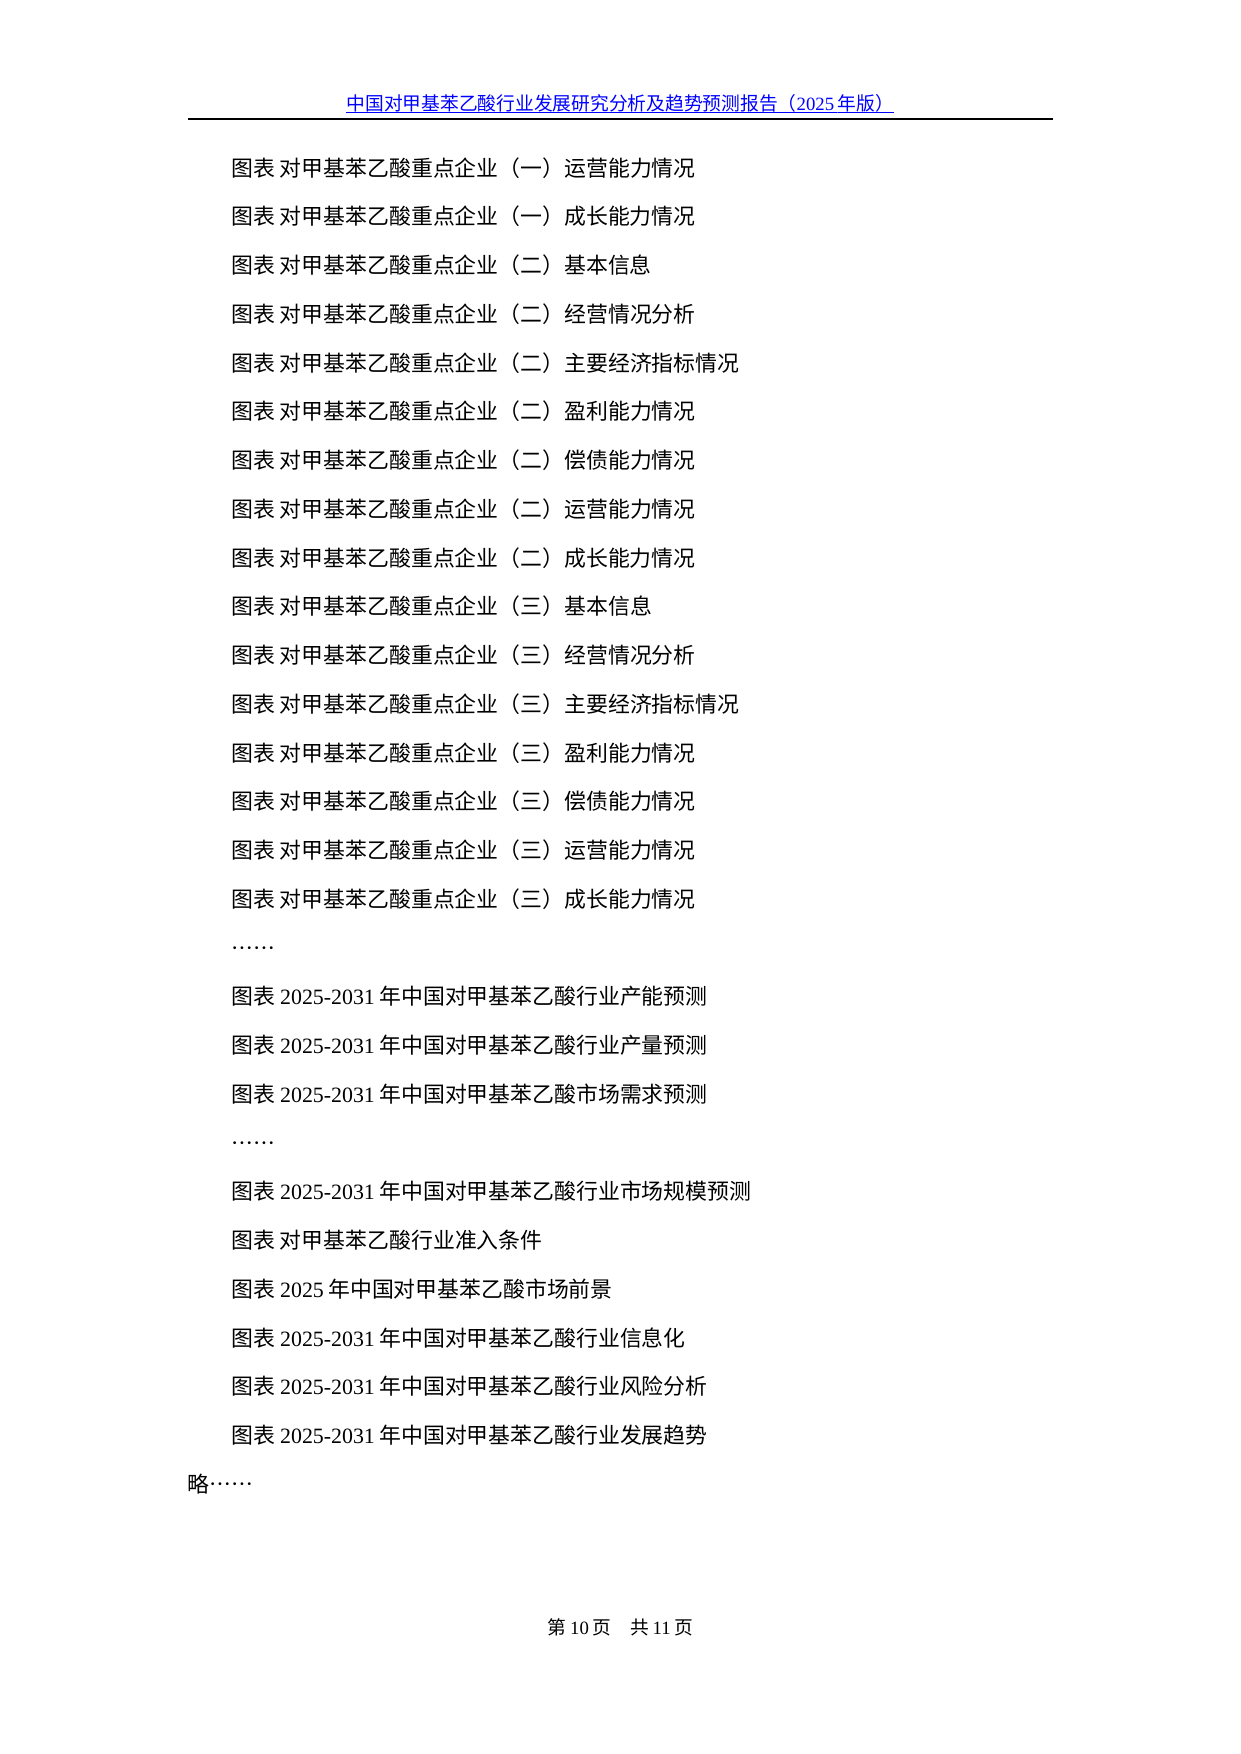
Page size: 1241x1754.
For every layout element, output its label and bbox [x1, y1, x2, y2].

text [187, 150, 1053, 1499]
